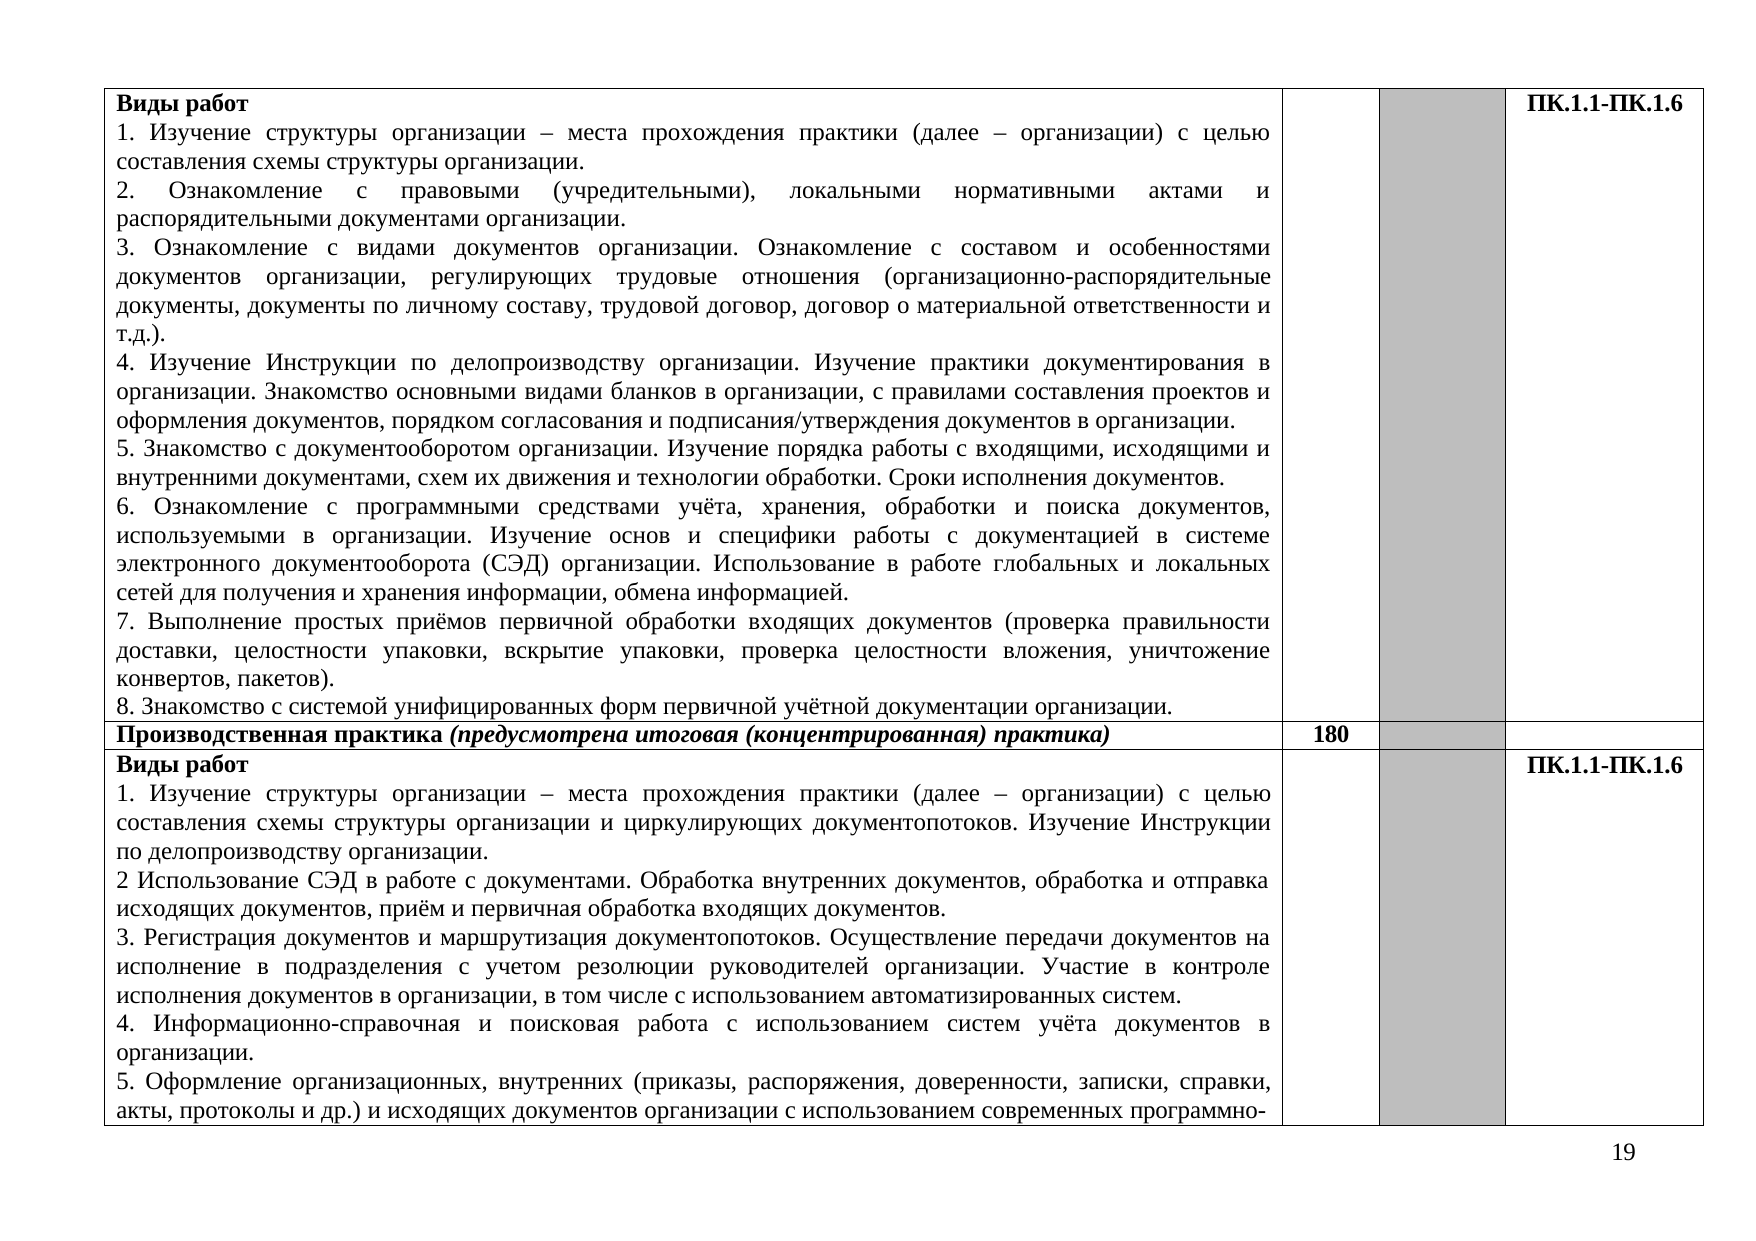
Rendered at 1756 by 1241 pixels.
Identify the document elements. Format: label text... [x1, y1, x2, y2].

table_cell [1380, 722, 1505, 749]
table_cell [1380, 750, 1505, 1125]
table_cell ПК.1.1-ПК.1.6 [1506, 750, 1703, 1125]
table_cell Виды работ Изучение структуры организации – места прохождения практики (далее – организации) с целью составления схемы структуры организации и циркулирующих документопотоков. Изучение Инструкции по делопроизводству организации. 2 Использование СЭД в работе с документами. Обработка внутренних документов, обработка и отправка исходящих документов, приём и первичная обработка входящих документов. Регистрация документов и маршрутизация документопотоков. Осуществление передачи документов на исполнение в подразделения с учетом резолюции руководителей организации. Участие в контроле исполнения документов в организации, в том числе с использованием автоматизированных систем. Информационно-справочная и поисковая работа с использованием систем учёта документов в организации. Оформление организационных, внутренних (приказы, распоряжения, доверенности, записки, справки, акты, протоколы и др.) и исходящих документов организации с использованием современных программно- [105, 750, 1282, 1125]
table_cell 180 [1283, 722, 1379, 749]
table_cell [1283, 750, 1379, 1125]
table_header ПК.1.1-ПК.1.6 [1506, 89, 1703, 721]
table_header Виды работ Изучение структуры организации – места прохождения практики (далее – организации) с целью составления схемы структуры организации. Ознакомление с правовыми (учредительными), локальными нормативными актами и распорядительными документами организации. Ознакомление с видами документов организации. Ознакомление с составом и особенностями документов организации, регулирующих трудовые отношения (организационно-распорядительные документы, документы по личному составу, трудовой договор, договор о материальной ответственности и т.д.). Изучение Инструкции по делопроизводству организации. Изучение практики документирования в организации. Знакомство основными видами бланков в организации, с правилами составления проектов и оформления документов, порядком согласования и подписания/утверждения документов в организации. Знакомство с документооборотом организации. Изучение порядка работы с входящими, исходящими и внутренними документами, схем их движения и технологии обработки. Сроки исполнения документов. Ознакомление с программными средствами учёта, хранения, обработки и поиска документов, используемыми в организации. Изучение основ и специфики работы с документацией в системе электронного документооборота (СЭД) организации. Использование в работе глобальных и локальных сетей для получения и хранения информации, обмена информацией. Выполнение простых приёмов первичной обработки входящих документов (проверка правильности доставки, целостности упаковки, вскрытие упаковки, проверка целостности вложения, уничтожение конвертов, пакетов). Знакомство с системой унифицированных форм первичной учётной документации организации. [105, 89, 1282, 721]
table_cell [1506, 722, 1703, 749]
table_header [1380, 89, 1505, 721]
table_header [1283, 89, 1379, 721]
table_cell Производственная практика (предусмотрена итоговая (концентрированная) практика) [105, 722, 1282, 749]
